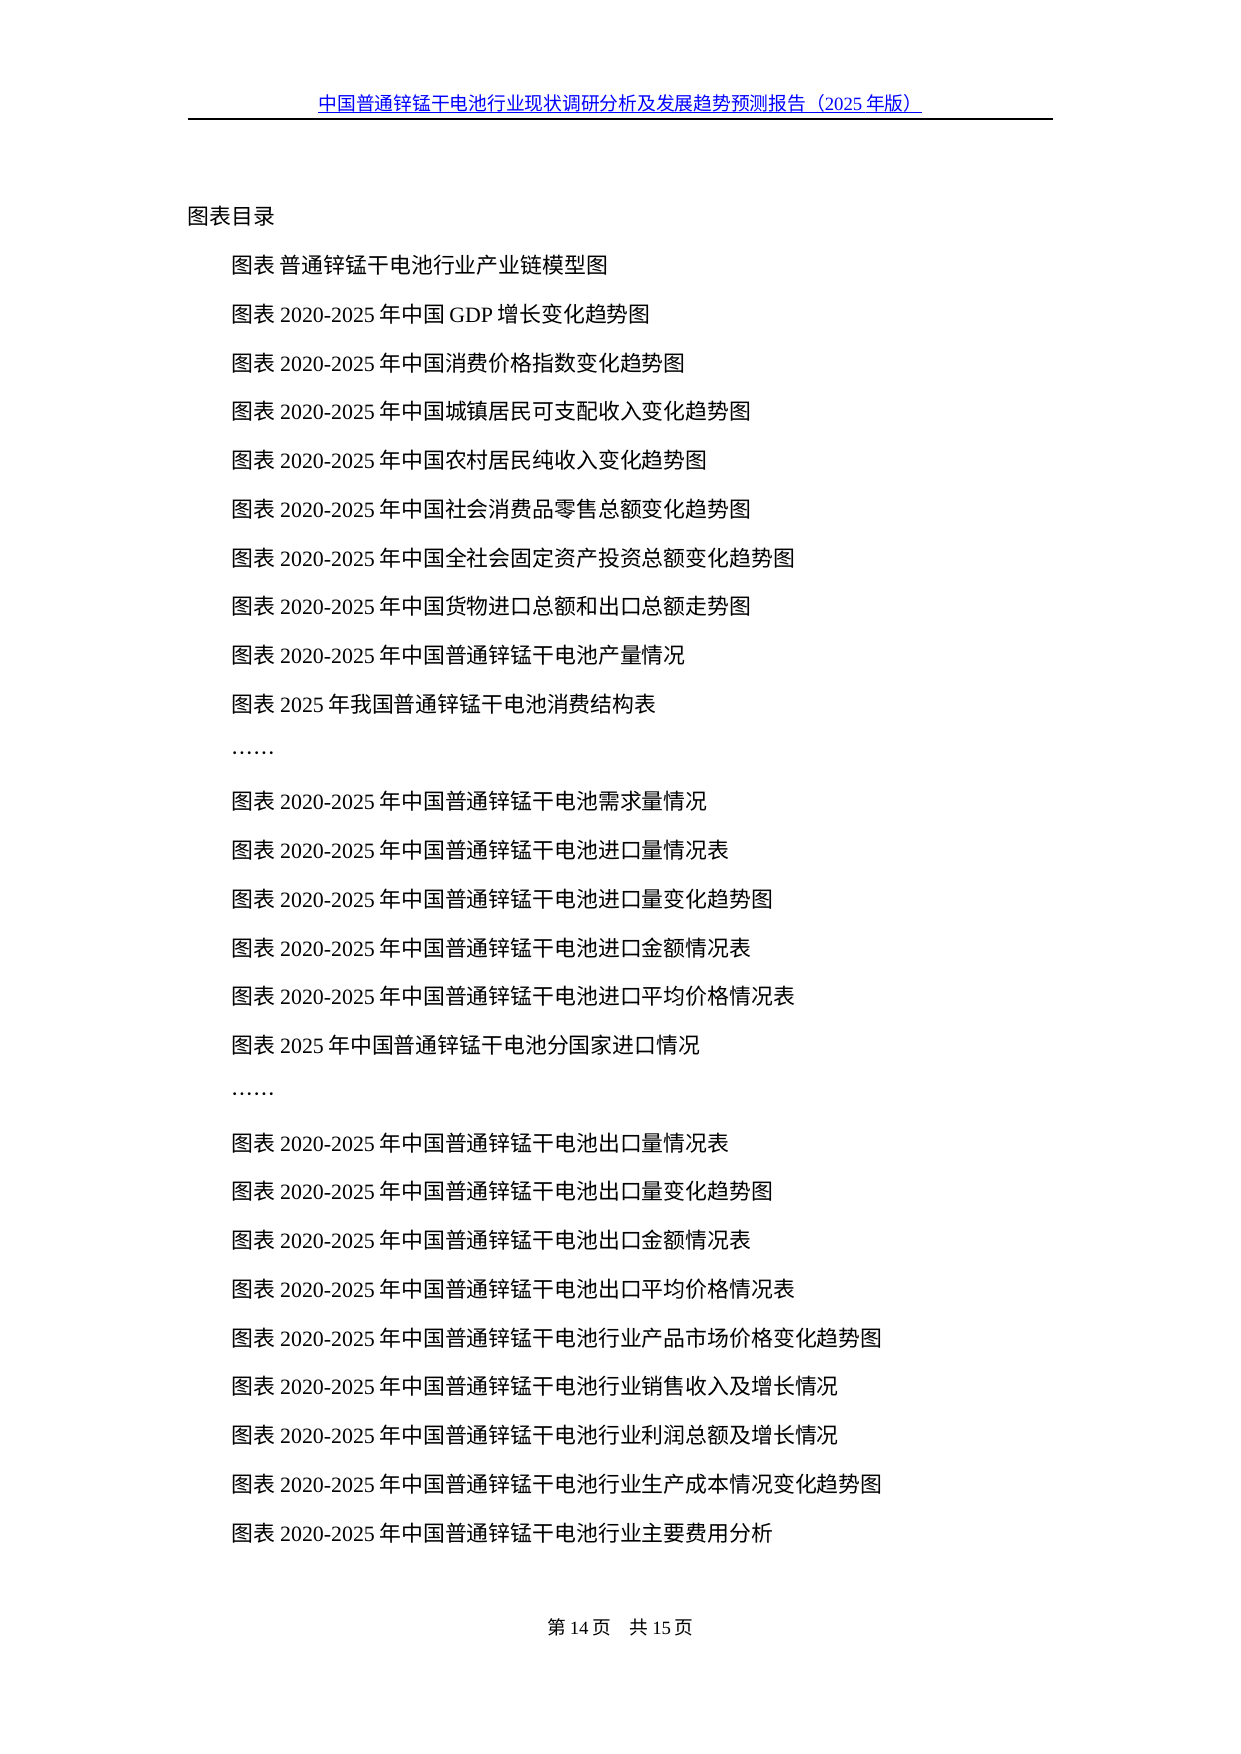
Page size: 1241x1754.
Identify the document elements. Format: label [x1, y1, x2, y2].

text [187, 150, 1053, 1548]
